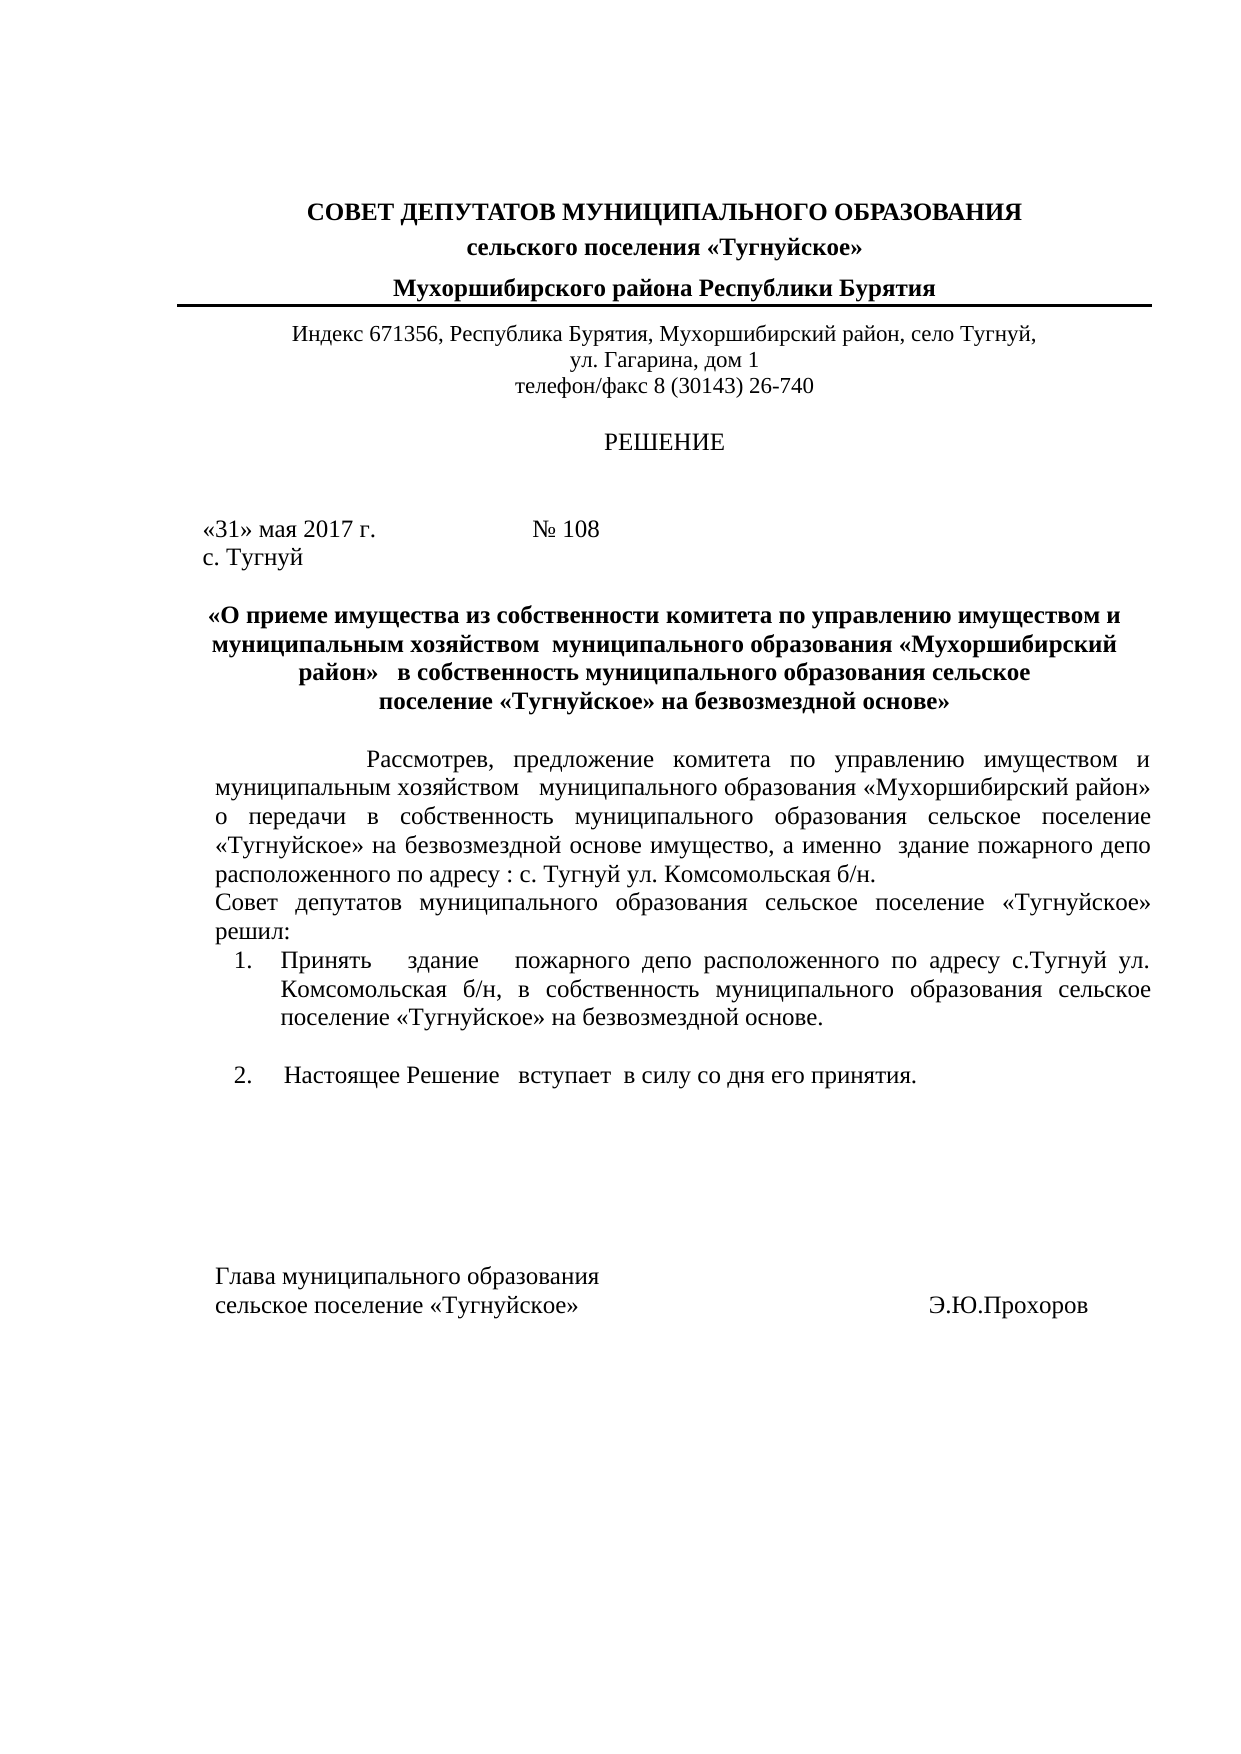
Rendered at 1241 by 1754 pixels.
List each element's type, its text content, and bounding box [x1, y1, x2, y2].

list Принять здание пожарного депо расположенного по адресу с.Тугнуй ул. Комсомольская б/н, в собственность муниципального образования сельское поселение «Тугнуйское» на безвозмездной основе. [233, 945, 1152, 1031]
text Глава муниципального образования [177, 1261, 1152, 1290]
list Совет депутатов муниципального образования сельское поселение «Тугнуйское» решил: [215, 887, 1152, 945]
text ул. Гагарина, дом 1 [177, 346, 1152, 372]
text СОВЕТ ДЕПУТАТОВ МУНИЦИПАЛЬНОГО ОБРАЗОВАНИЯ [177, 197, 1152, 226]
text поселение «Тугнуйское» на безвозмездной основе» [177, 686, 1152, 715]
text сельское поселение «Тугнуйское» Э.Ю.Прохоров [177, 1290, 1152, 1319]
text сельского поселения «Тугнуйское» [177, 232, 1152, 261]
text телефон/факс 8 (30143) 26-740 [177, 372, 1152, 399]
list Рассмотрев, предложение комитета по управлению имуществом и муниципальным хозяйством муниципального образования «Мухоршибирский район» о передачи в собственность муниципального образования сельское поселение «Тугнуйское» на безвозмездной основе имущество, а именно здание пожарного депо расположенного по адресу : с. Тугнуй ул. Комсомольская б/н. [215, 744, 1152, 887]
text «31» мая 2017 г. № 108 [177, 514, 1152, 542]
text с. Тугнуй [177, 542, 1152, 571]
text Индекс 671356, Республика Бурятия, Мухоршибирский район, село Тугнуй, [177, 319, 1152, 346]
text Мухоршибирского района Республики Бурятия [177, 273, 1152, 304]
list 2. Настоящее Решение вступает в силу со дня его принятия. [215, 1060, 1152, 1089]
text «О приеме имущества из собственности комитета по управлению имуществом и муниципальным хозяйством муниципального образования «Мухоршибирский район» в собственность муниципального образования сельское [177, 600, 1152, 686]
text РЕШЕНИЕ [177, 427, 1152, 456]
